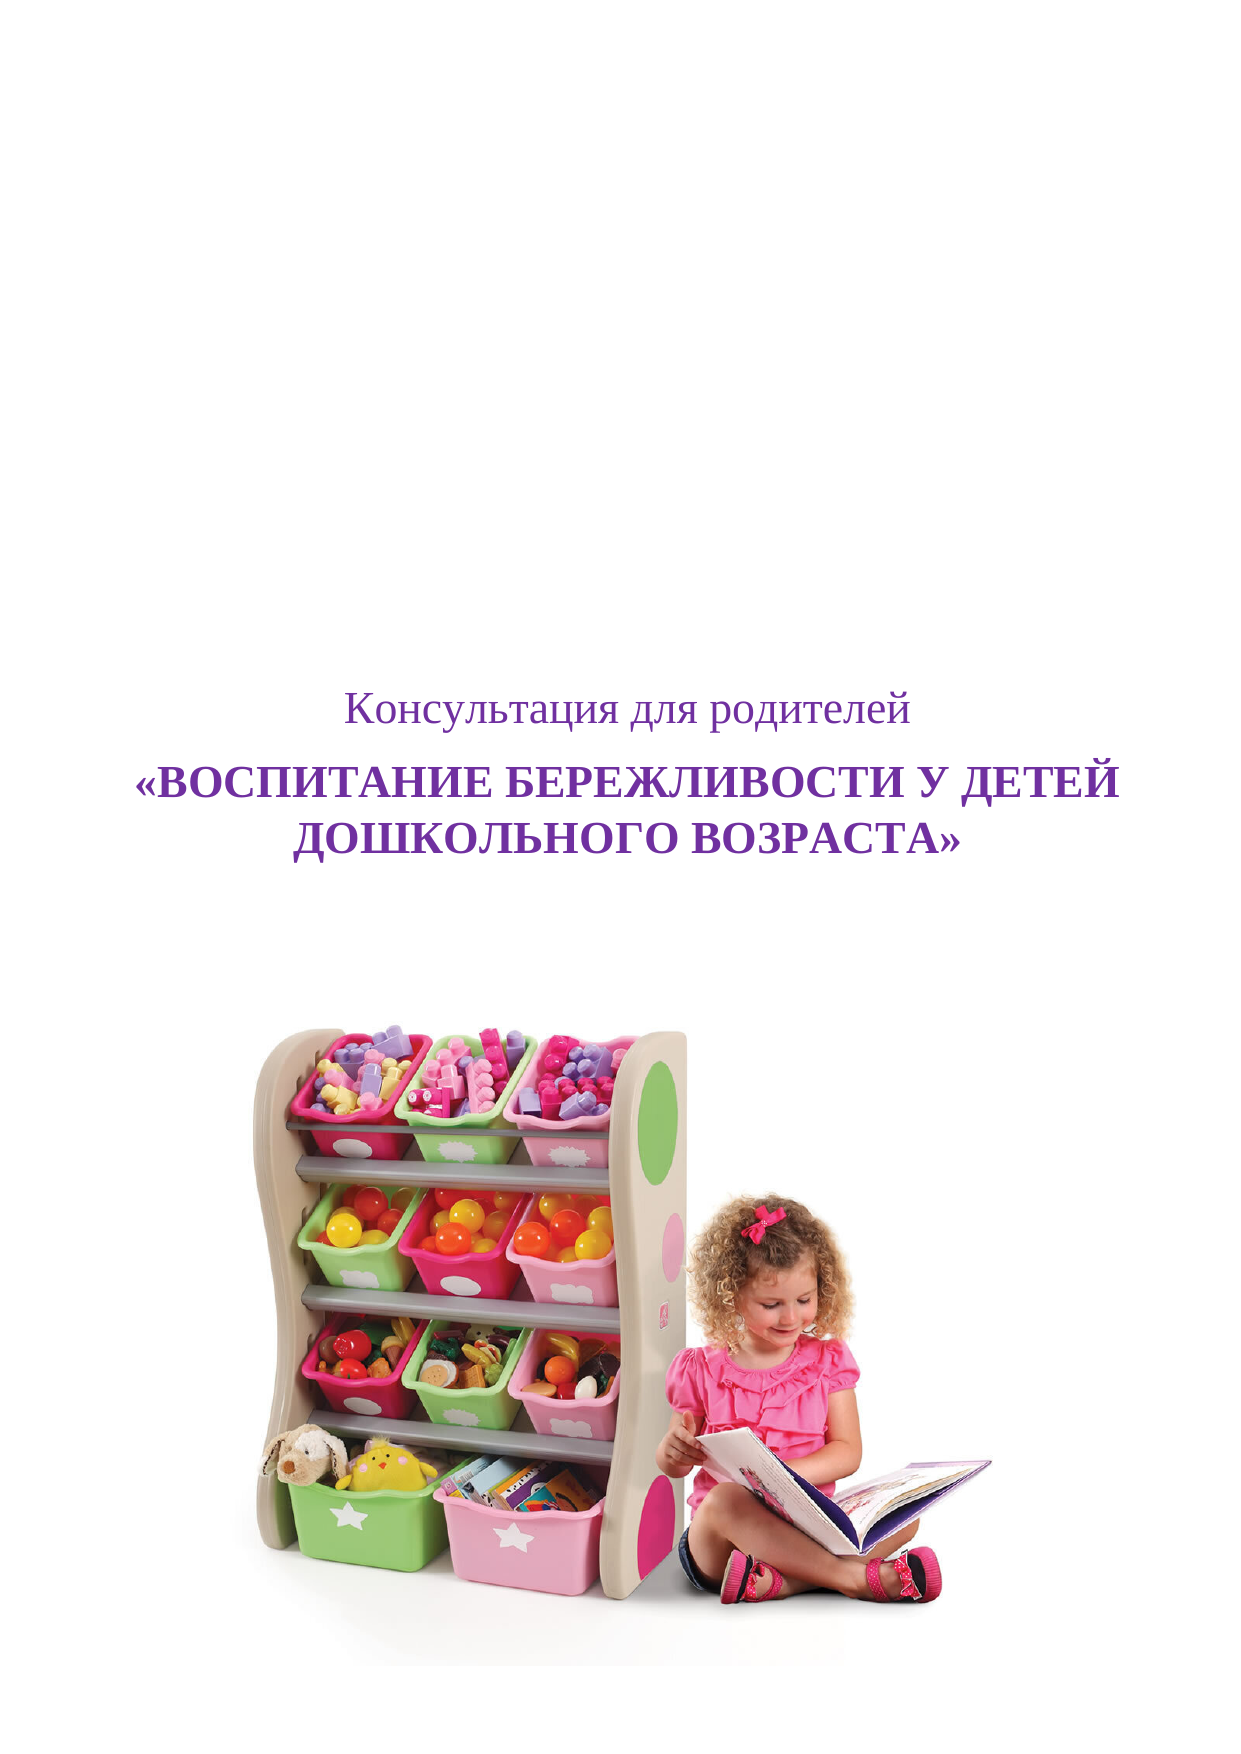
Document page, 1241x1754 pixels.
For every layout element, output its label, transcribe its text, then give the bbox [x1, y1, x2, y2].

text «ВОСПИТАНИЕ БЕРЕЖЛИВОСТИ У ДЕТЕЙ ДОШКОЛЬНОГО ВОЗРАСТА» [133, 754, 1122, 864]
picture [229, 890, 1005, 1666]
text Консультация для родителей [133, 681, 1122, 733]
